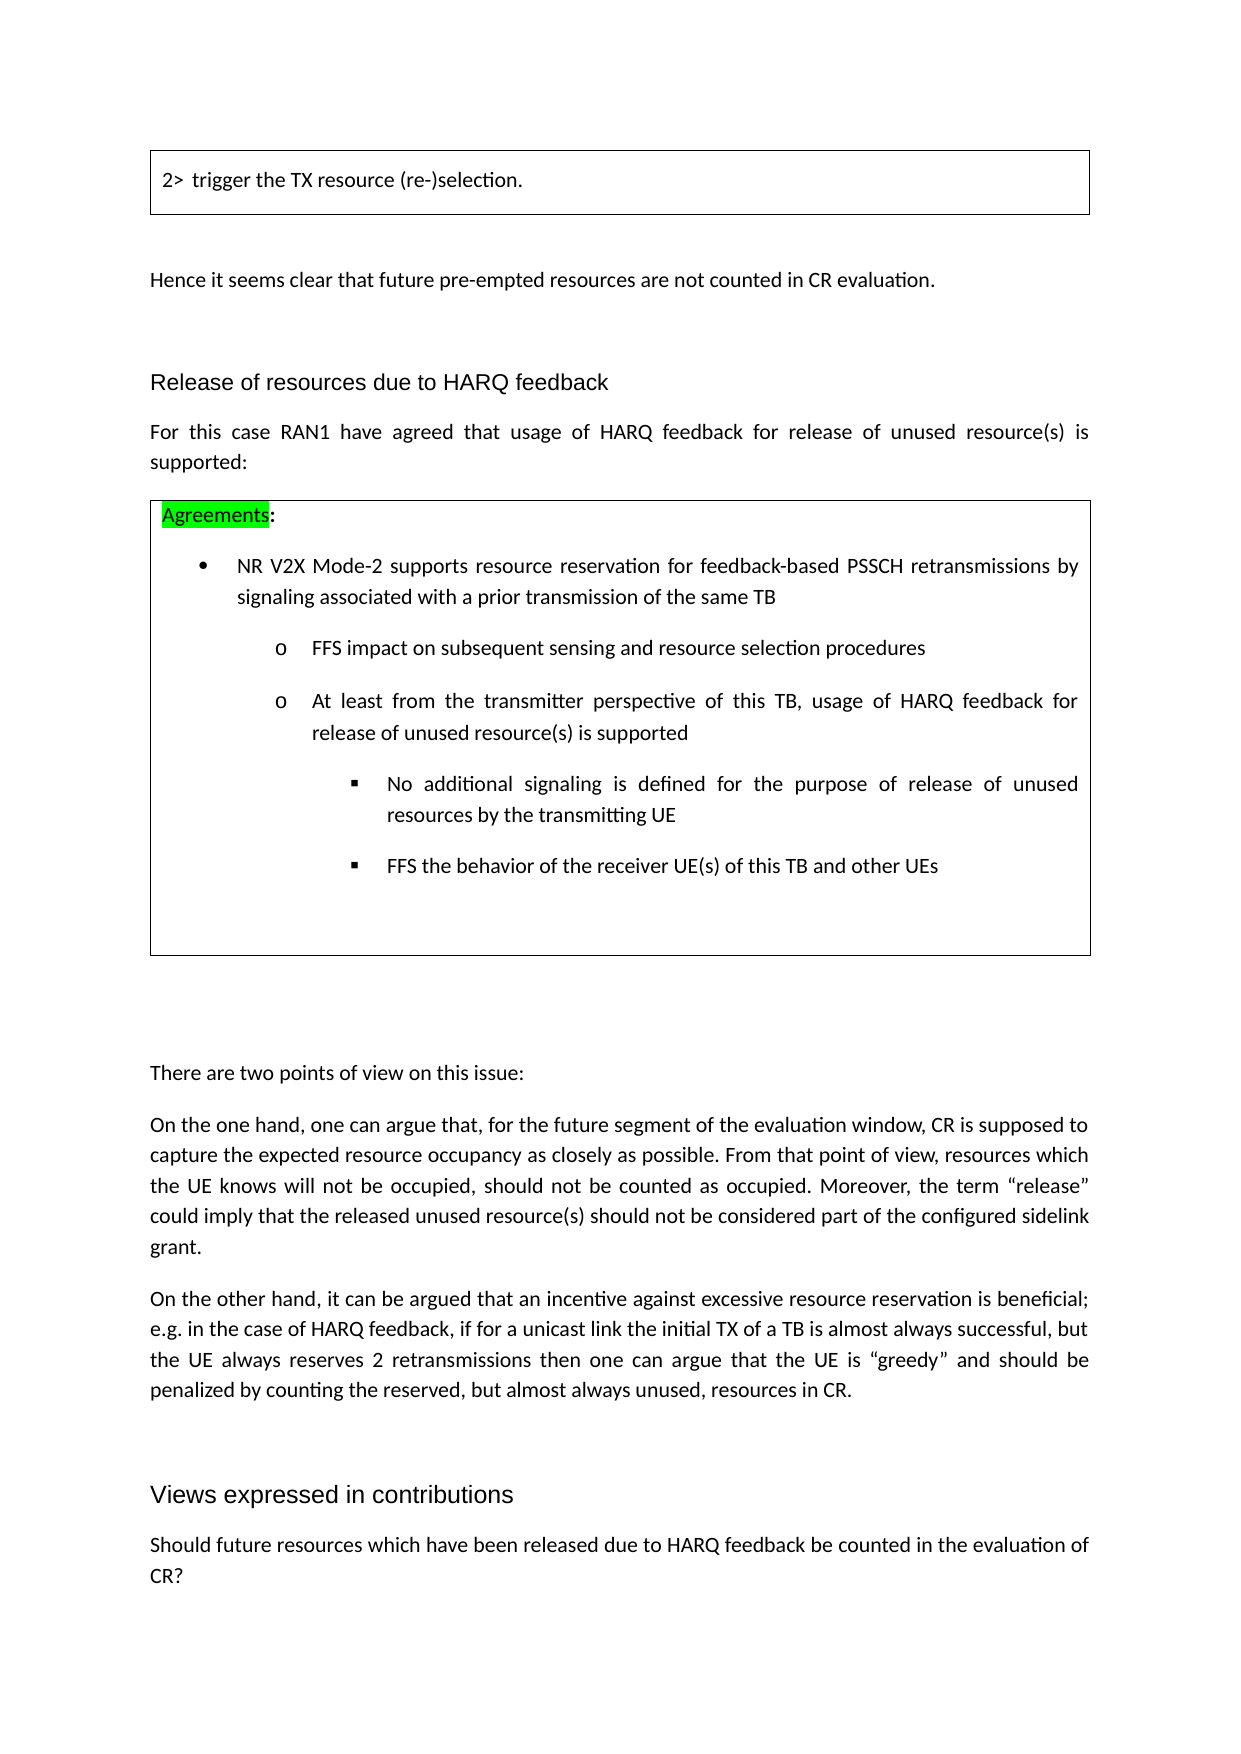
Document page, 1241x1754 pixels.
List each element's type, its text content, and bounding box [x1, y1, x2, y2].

text Should future resources which have been released due to HARQ feedback be counted in the evaluation of CR? [150, 1531, 1090, 1589]
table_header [151, 151, 1089, 213]
text There are two points of view on this issue: [150, 1059, 1090, 1086]
subtitle Release of resources due to HARQ feedback [150, 369, 1090, 395]
text For this case RAN1 have agreed that usage of HARQ feedback for release of unused resource(s) is supported: [150, 418, 1090, 475]
table_header Agreements: NR V2X Mode-2 supports resource reservation for feedback-based PSSCH retransmissions by signaling associated with a prior transmission of the same TB FFS impact on subsequent sensing and resource selection procedures At least from the transmitter perspective of this TB, usage of HARQ feedback for release of unused resource(s) is supported No additional signaling is defined for the purpose of release of unused resources by the transmitting UE FFS the behavior of the receiver UE(s) of this TB and other UEs [151, 501, 1090, 955]
text Hence it seems clear that future pre-empted resources are not counted in CR evaluation. [150, 266, 1090, 293]
text On the one hand, one can argue that, for the future segment of the evaluation window, CR is supposed to capture the expected resource occupancy as closely as possible. From that point of view, resources which the UE knows will not be occupied, should not be counted as occupied. Moreover, the term “release” could imply that the released unused resource(s) should not be considered part of the configured sidelink grant. [150, 1111, 1090, 1260]
text On the other hand, it can be argued that an incentive against excessive resource reservation is beneficial; e.g. in the case of HARQ feedback, if for a unicast link the initial TX of a TB is almost always successful, but the UE always reserves 2 retransmissions then one can argue that the UE is “greedy” and should be penalized by counting the reserved, but almost always unused, resources in CR. [150, 1285, 1090, 1403]
subtitle Views expressed in contributions [150, 1479, 1090, 1508]
